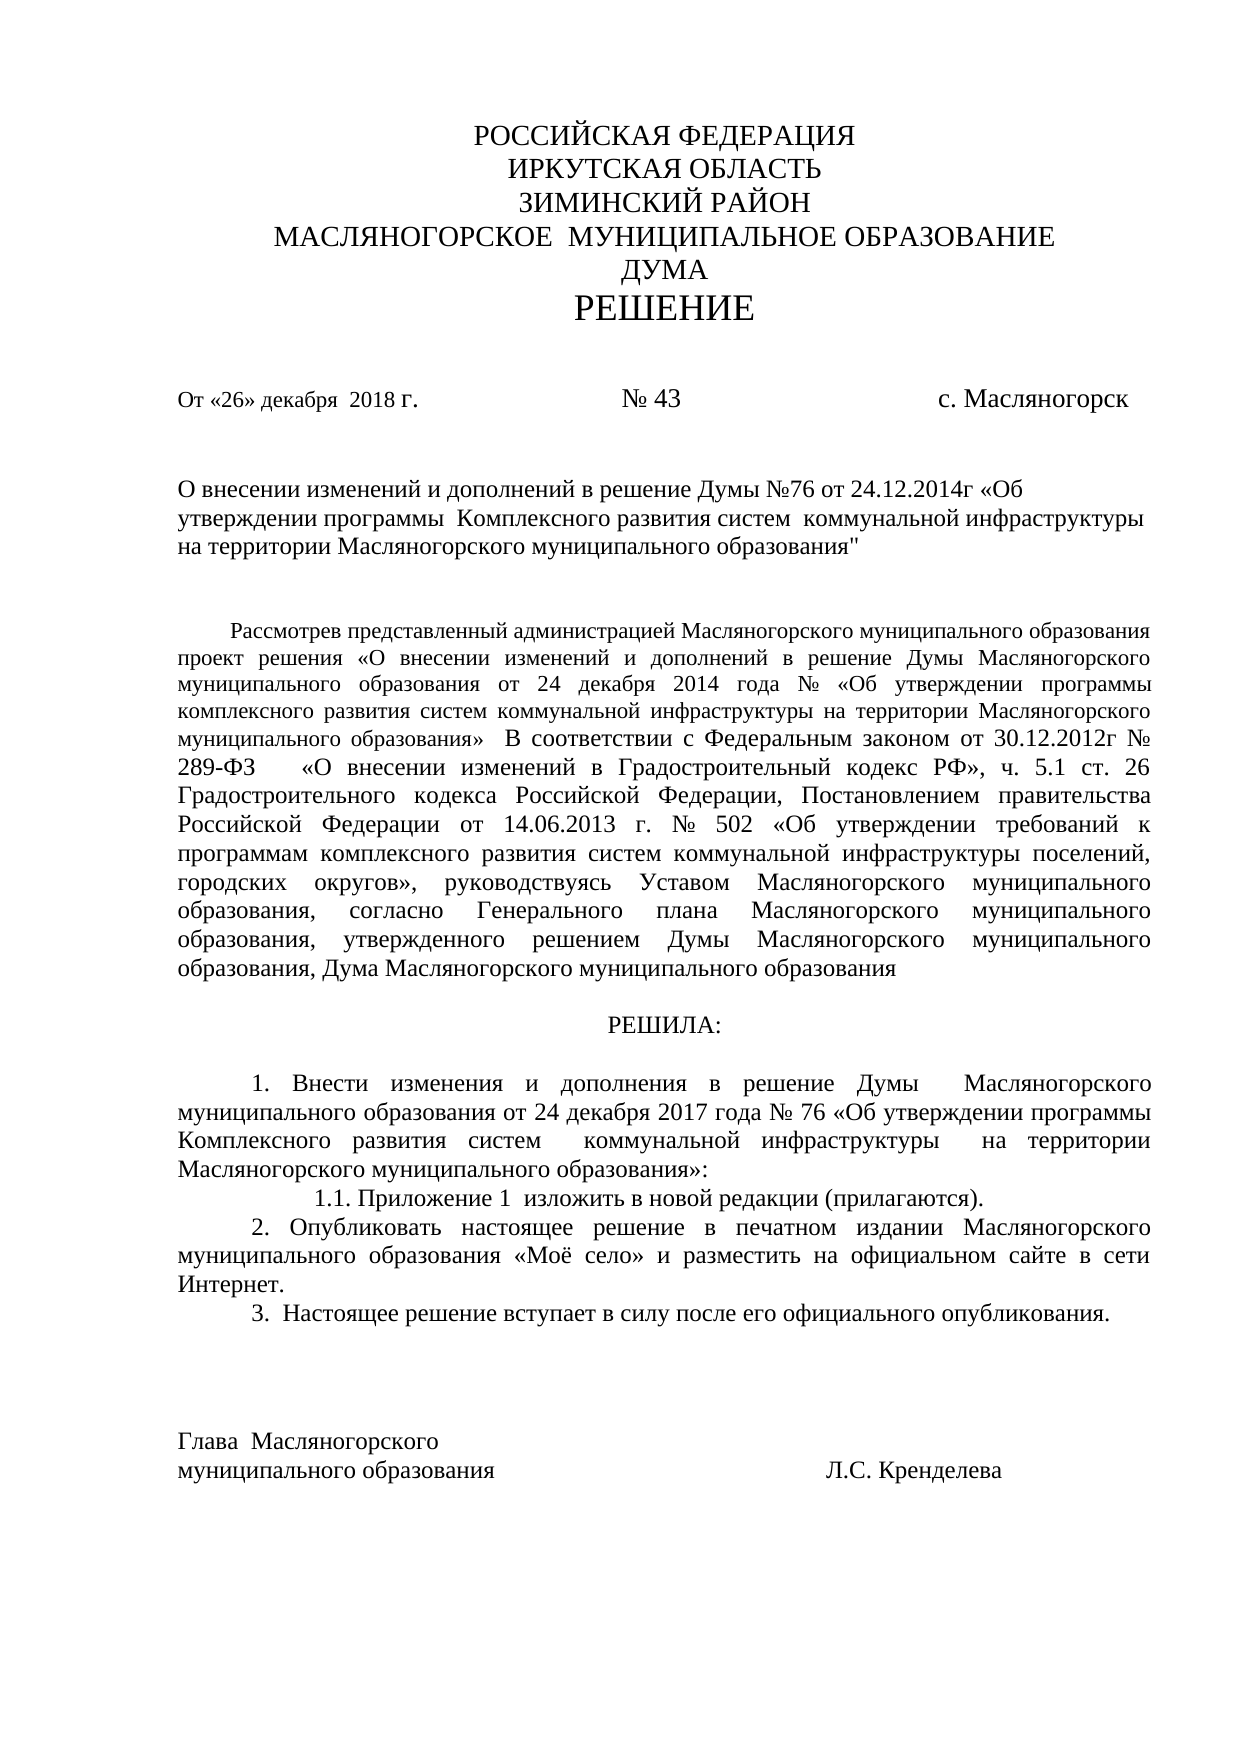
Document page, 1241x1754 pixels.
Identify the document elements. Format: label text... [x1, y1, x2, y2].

text От «26» декабря 2018 г. № 43 с. Масляногорск [177, 382, 1152, 413]
text МАСЛЯНОГОРСКОЕ МУНИЦИПАЛЬНОЕ ОБРАЗОВАНИЕ [177, 219, 1152, 252]
text на территории Масляногорского муниципального образования" [177, 531, 1152, 560]
text РЕШЕНИЕ [177, 286, 1152, 329]
text РЕШИЛА: [177, 1011, 1152, 1039]
text Глава Масляногорского [177, 1426, 1152, 1455]
text муниципального образования Л.С. Кренделева [177, 1455, 1152, 1483]
text 1.1. Приложение 1 изложить в новой редакции (прилагаются). [177, 1183, 1152, 1212]
text 3. Настоящее решение вступает в силу после его официального опубликования. [177, 1298, 1152, 1327]
text 2. Опубликовать настоящее решение в печатном издании Масляногорского муниципального образования «Моё село» и разместить на официальном сайте в сети Интернет. [177, 1212, 1152, 1298]
text Иркутская область [177, 152, 1152, 185]
title Российская Федерация [177, 118, 1152, 152]
text ЗИМИНСКИЙ РАЙОН [177, 185, 1152, 219]
text О внесении изменений и дополнений в решение Думы №76 от 24.12.2014г «Об утверждении программы Комплексного развития систем коммунальной инфраструктуры [177, 474, 1152, 531]
text 1. Внести изменения и дополнения в решение Думы Масляногорского муниципального образования от 24 декабря 2017 года № 76 «Об утверждении программы Комплексного развития систем коммунальной инфраструктуры на территории Масляногорского муниципального образования»: [177, 1068, 1152, 1183]
text Рассмотрев представленный администрацией Масляногорского муниципального образования проект решения «О внесении изменений и дополнений в решение Думы Масляногорского муниципального образования от 24 декабря 2014 года № «Об утверждении программы комплексного развития систем коммунальной инфраструктуры на территории Масляногорского муниципального образования» В соответствии с Федеральным законом от 30.12.2012г № 289-ФЗ «О внесении изменений в Градостроительный кодекс РФ», ч. 5.1 ст. 26 Градостроительного кодекса Российской Федерации, Постановлением правительства Российской Федерации от 14.06.2013 г. № 502 «Об утверждении требований к программам комплексного развития систем коммунальной инфраструктуры поселений, городских округов», руководствуясь Уставом Масляногорского муниципального образования, согласно Генерального плана Масляногорского муниципального образования, утвержденного решением Думы Масляногорского муниципального образования, Дума Масляногорского муниципального образования [177, 618, 1152, 982]
text ДУМА [177, 252, 1152, 286]
